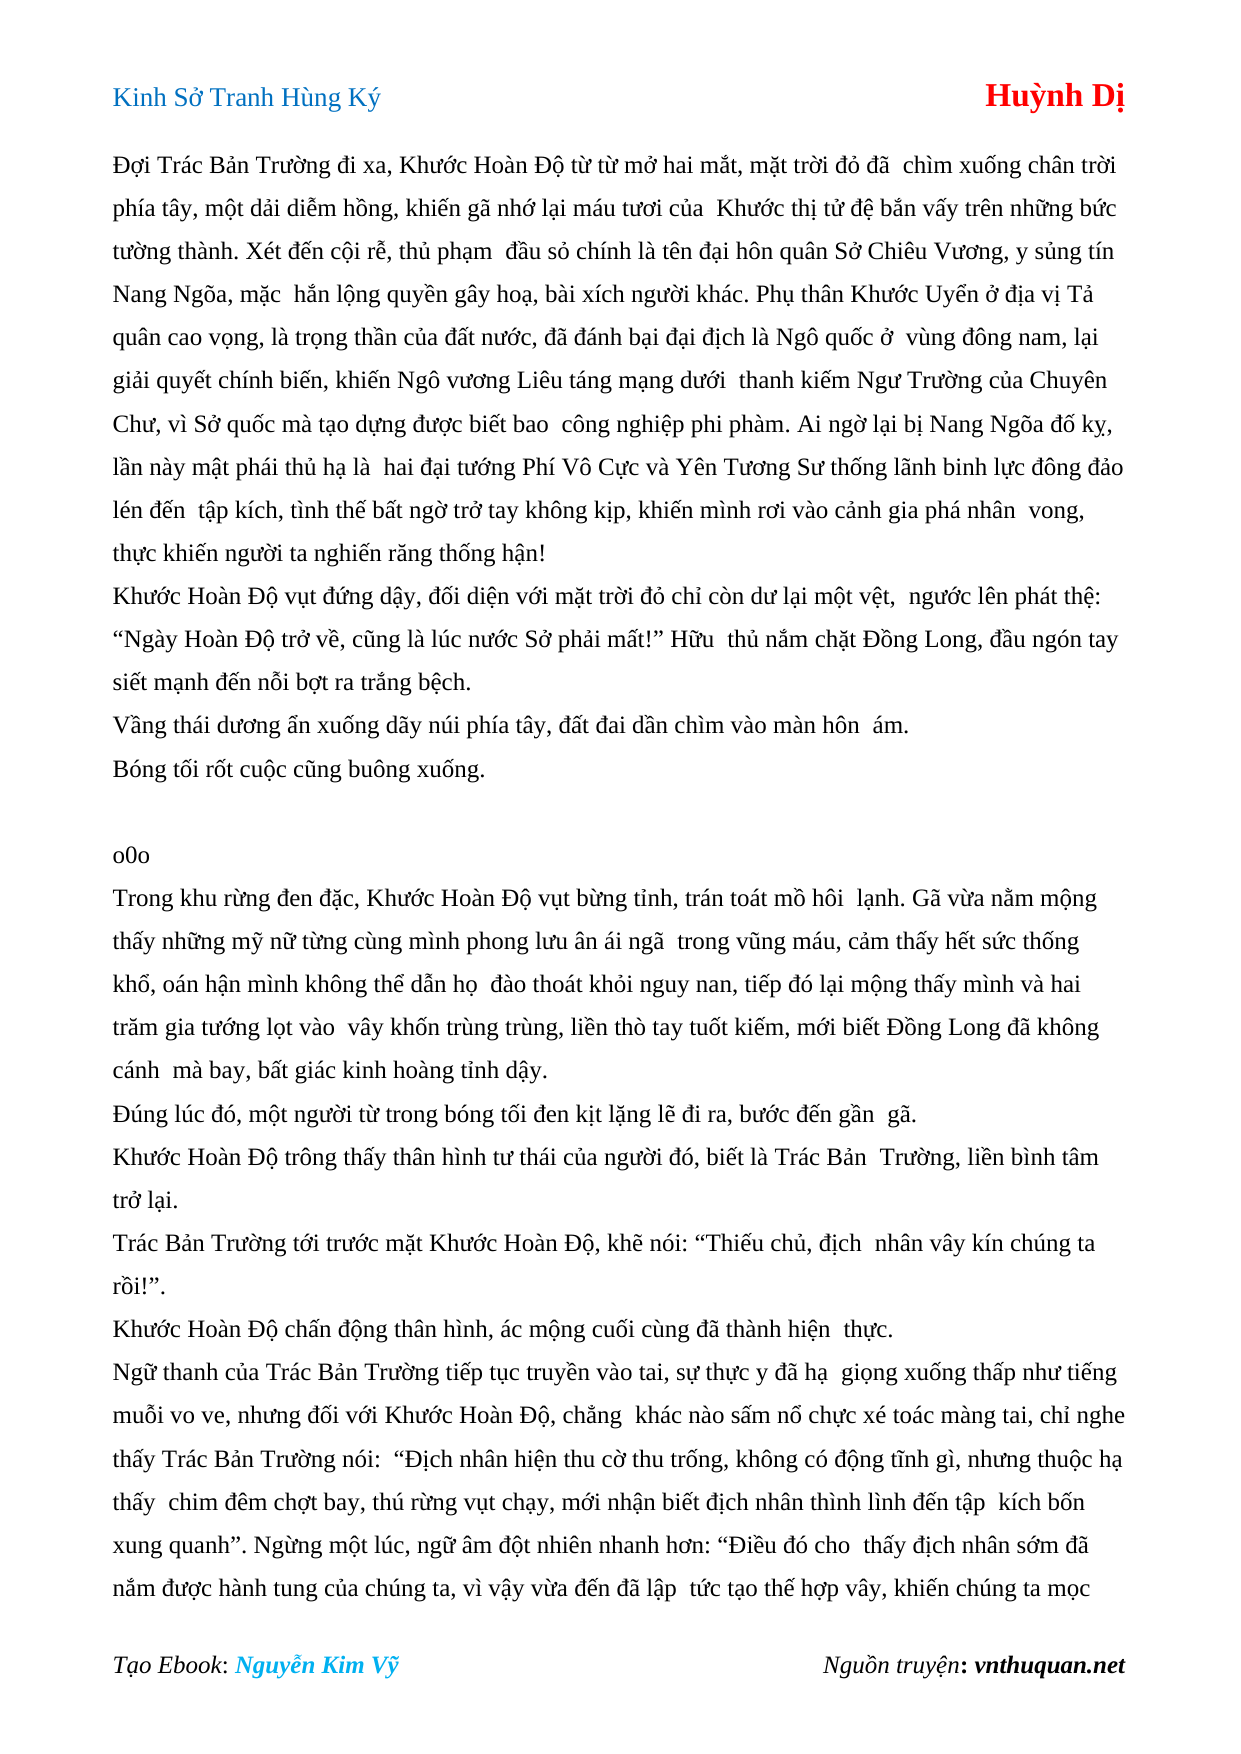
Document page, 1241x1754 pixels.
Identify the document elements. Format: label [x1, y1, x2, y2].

text [112, 150, 1128, 1602]
